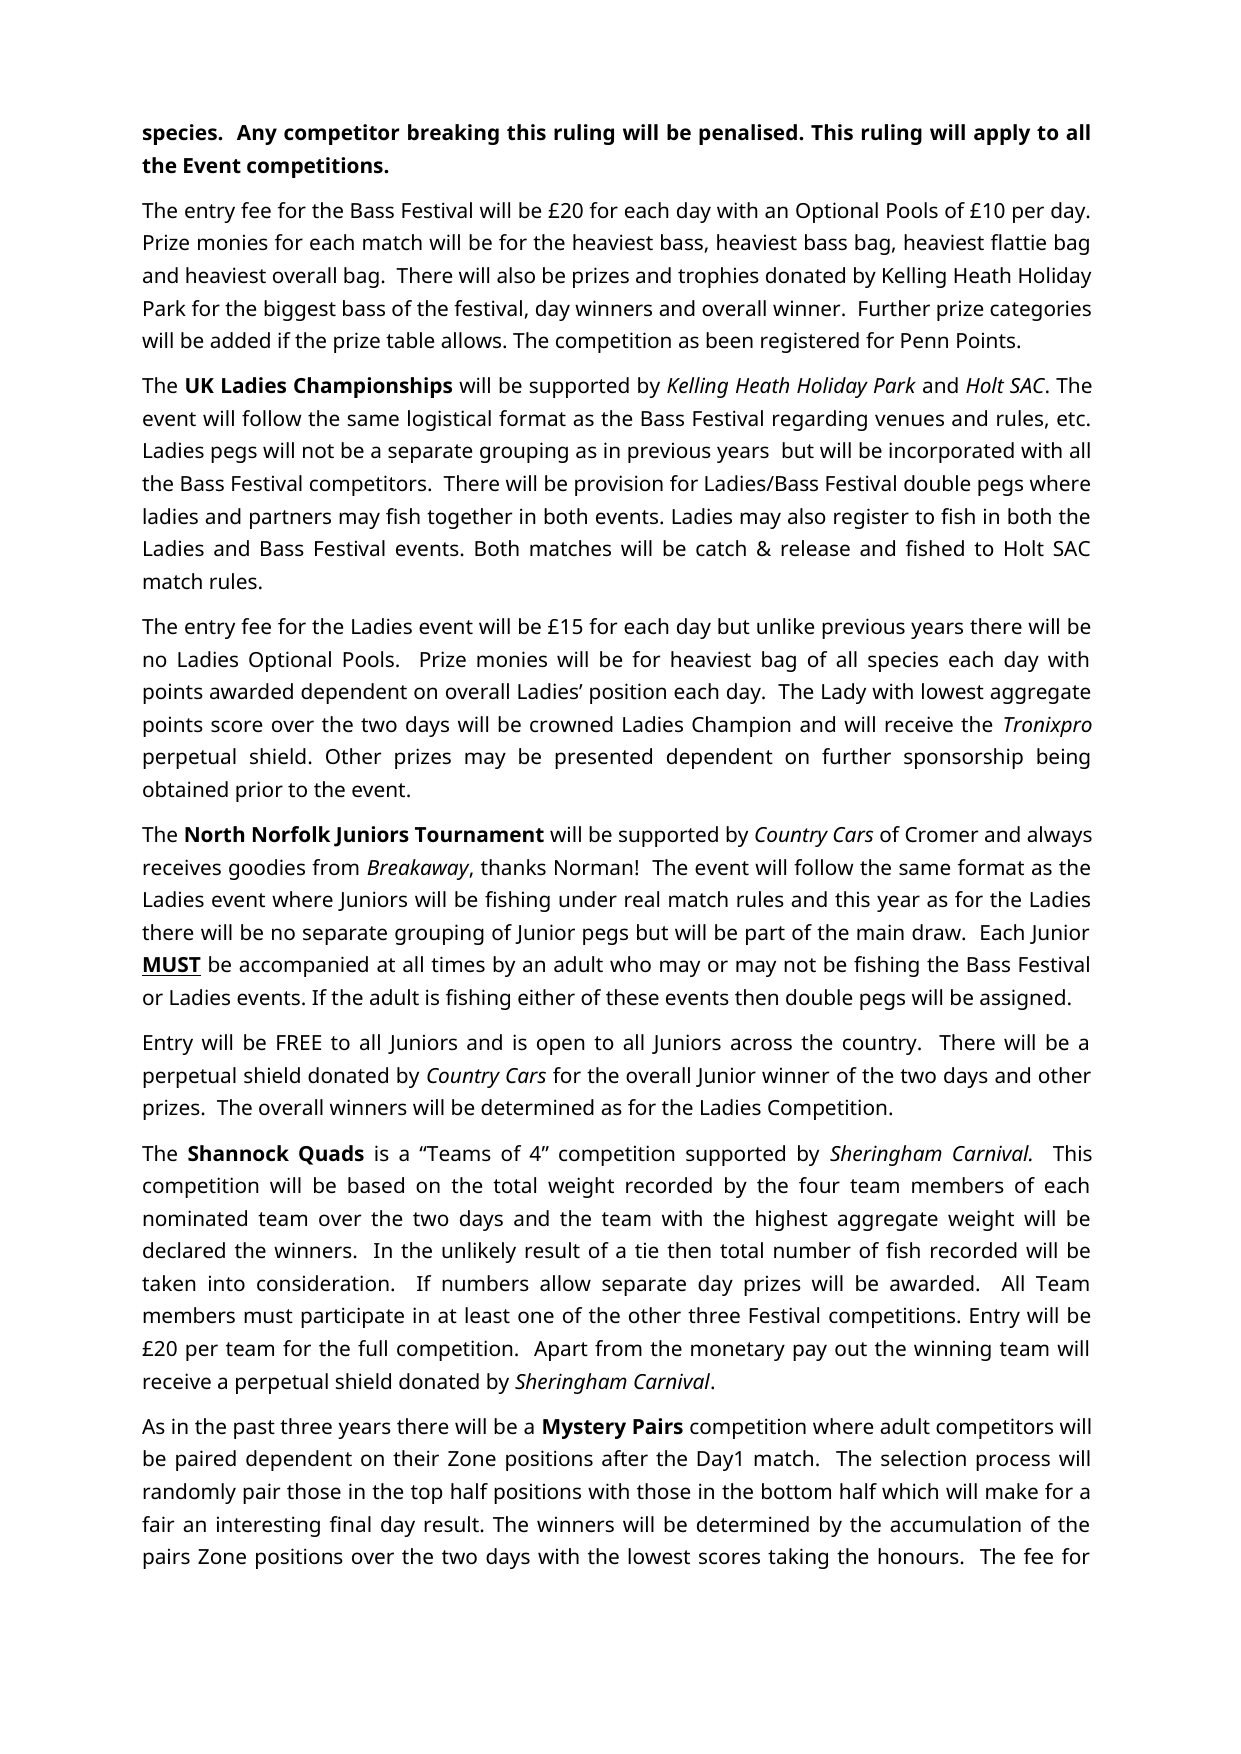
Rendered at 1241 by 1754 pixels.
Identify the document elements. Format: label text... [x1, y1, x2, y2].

text Entry will be FREE to all Juniors and is open to all Juniors across the country. There will be a perpetual shield donated by Country Cars for the overall Junior winner of the two days and other prizes. The overall winners will be determined as for the Ladies Competition. [142, 1028, 1092, 1122]
text The entry fee for the Ladies event will be £15 for each day but unlike previous years there will be no Ladies Optional Pools. Prize monies will be for heaviest bag of all species each day with points awarded dependent on overall Ladies’ position each day. The Lady with lowest aggregate points score over the two days will be crowned Ladies Champion and will receive the Tronixpro perpetual shield. Other prizes may be presented dependent on further sponsorship being obtained prior to the event. [142, 612, 1092, 803]
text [142, 1412, 1092, 1571]
text The North Norfolk Juniors Tournament will be supported by Country Cars of Cromer and always receives goodies from Breakaway, thanks Norman! The event will follow the same format as the Ladies event where Juniors will be fishing under real match rules and this year as for the Ladies there will be no separate grouping of Junior pegs but will be part of the main draw. Each Junior MUST be accompanied at all times by an adult who may or may not be fishing the Bass Festival or Ladies events. If the adult is fishing either of these events then double pegs will be assigned. [142, 820, 1092, 1012]
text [142, 118, 1092, 179]
text The Shannock Quads is a “Teams of 4” competition supported by Sheringham Carnival. This competition will be based on the total weight recorded by the four team members of each nominated team over the two days and the team with the highest aggregate weight will be declared the winners. In the unlikely result of a tie then total number of fish recorded will be taken into consideration. If numbers allow separate day prizes will be awarded. All Team members must participate in at least one of the other three Festival competitions. Entry will be £20 per team for the full competition. Apart from the monetary pay out the winning team will receive a perpetual shield donated by Sheringham Carnival. [142, 1139, 1092, 1395]
text The UK Ladies Championships will be supported by Kelling Heath Holiday Park and Holt SAC. The event will follow the same logistical format as the Bass Festival regarding venues and rules, etc. Ladies pegs will not be a separate grouping as in previous years but will be incorporated with all the Bass Festival competitors. There will be provision for Ladies/Bass Festival double pegs where ladies and partners may fish together in both events. Ladies may also register to fish in both the Ladies and Bass Festival events. Both matches will be catch & release and fished to Holt SAC match rules. [142, 371, 1092, 595]
text The entry fee for the Bass Festival will be £20 for each day with an Optional Pools of £10 per day. Prize monies for each match will be for the heaviest bass, heaviest bass bag, heaviest flattie bag and heaviest overall bag. There will also be prizes and trophies donated by Kelling Heath Holiday Park for the biggest bass of the festival, day winners and overall winner. Further prize categories will be added if the prize table allows. The competition as been registered for Penn Points. [142, 196, 1092, 355]
